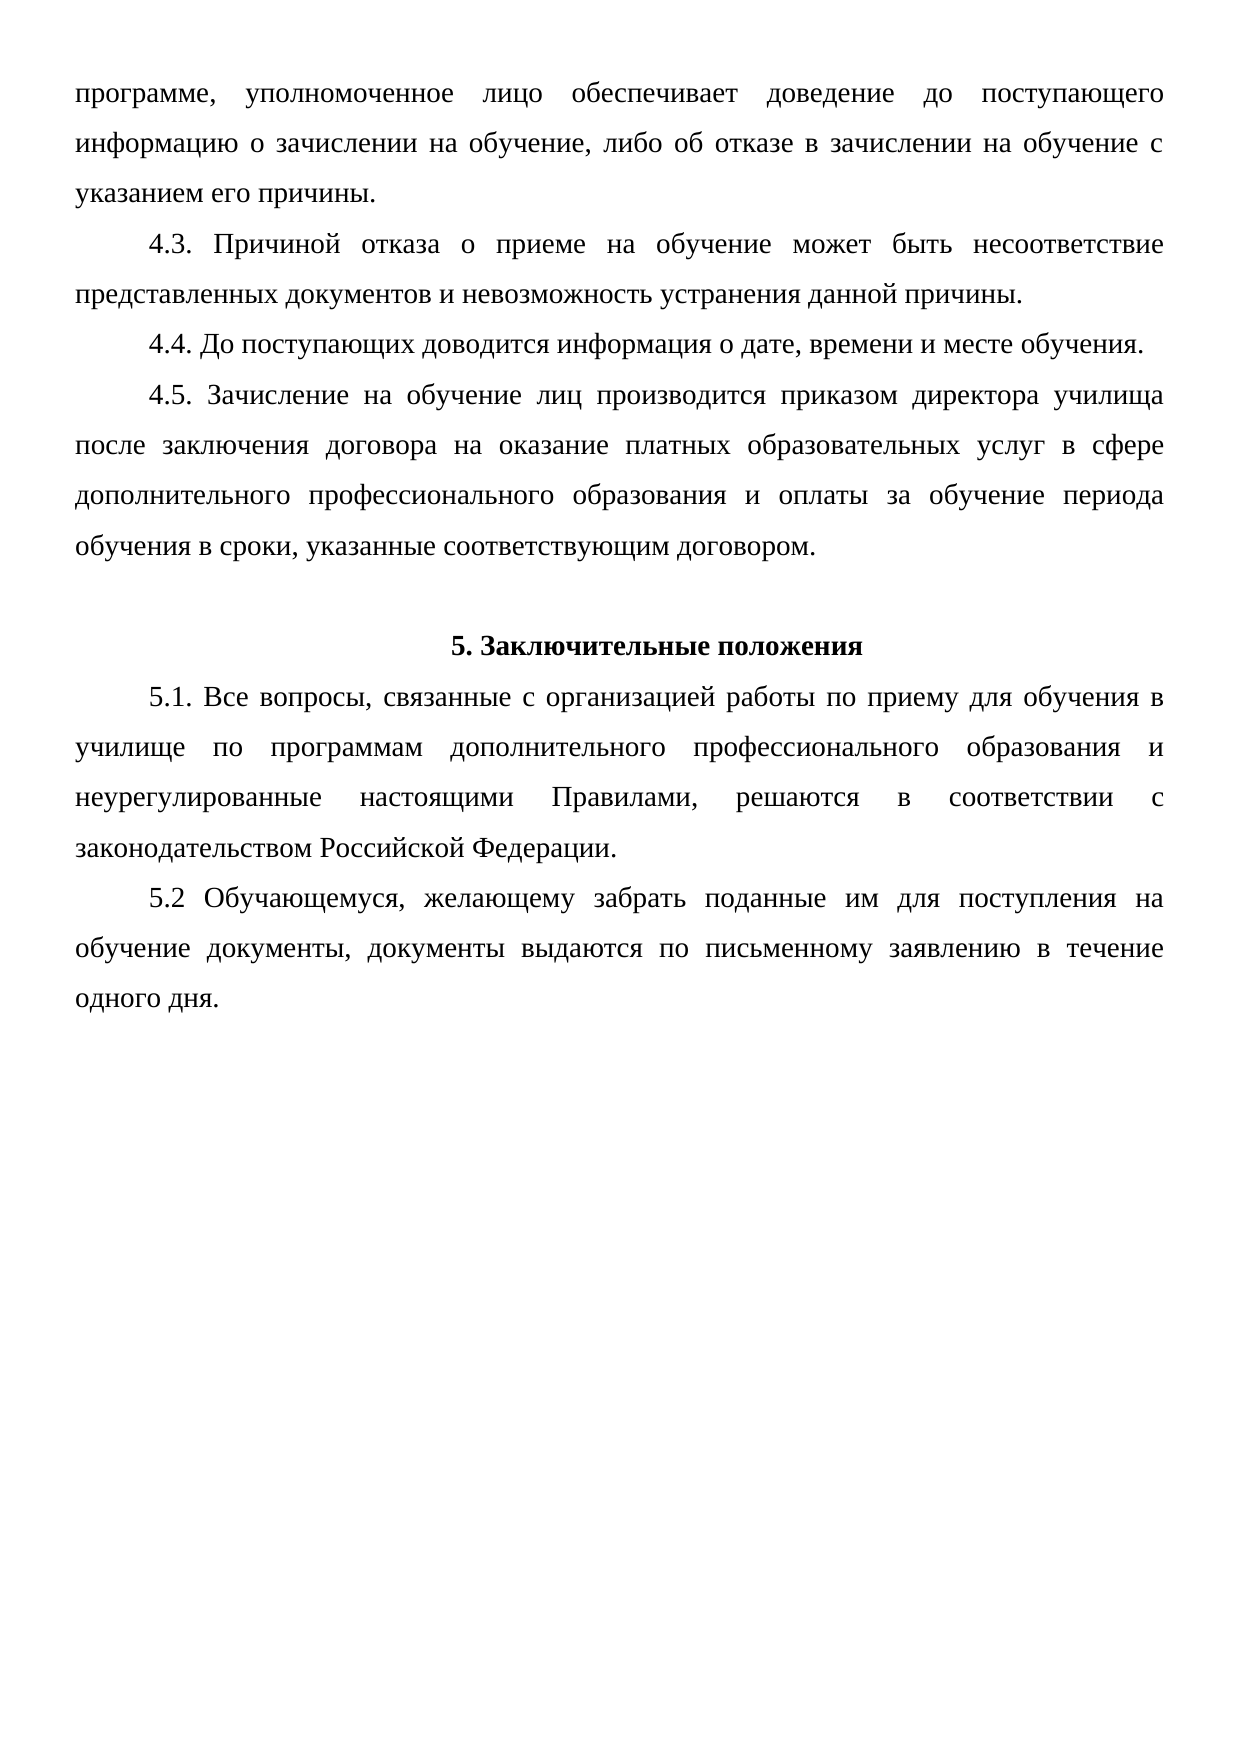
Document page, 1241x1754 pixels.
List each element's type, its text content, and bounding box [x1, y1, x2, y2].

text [75, 75, 1165, 209]
text 4.3. Причиной отказа о приеме на обучение может быть несоответствие представленных документов и невозможность устранения данной причины. [75, 226, 1165, 310]
text 5.1. Все вопросы, связанные с организацией работы по приему для обучения в училище по программам дополнительного профессионального образования и неурегулированные настоящими Правилами, решаются в соответствии с законодательством Российской Федерации. [75, 679, 1165, 863]
text 5. Заключительные положения [75, 628, 1165, 662]
text 5.2 Обучающемуся, желающему забрать поданные им для поступления на обучение документы, документы выдаются по письменному заявлению в течение одного дня. [75, 880, 1165, 1014]
text 4.4. До поступающих доводится информация о дате, времени и месте обучения. [75, 327, 1165, 360]
text 4.5. Зачисление на обучение лиц производится приказом директора училища после заключения договора на оказание платных образовательных услуг в сфере дополнительного профессионального образования и оплаты за обучение периода обучения в сроки, указанные соответствующим договором. [75, 377, 1165, 561]
